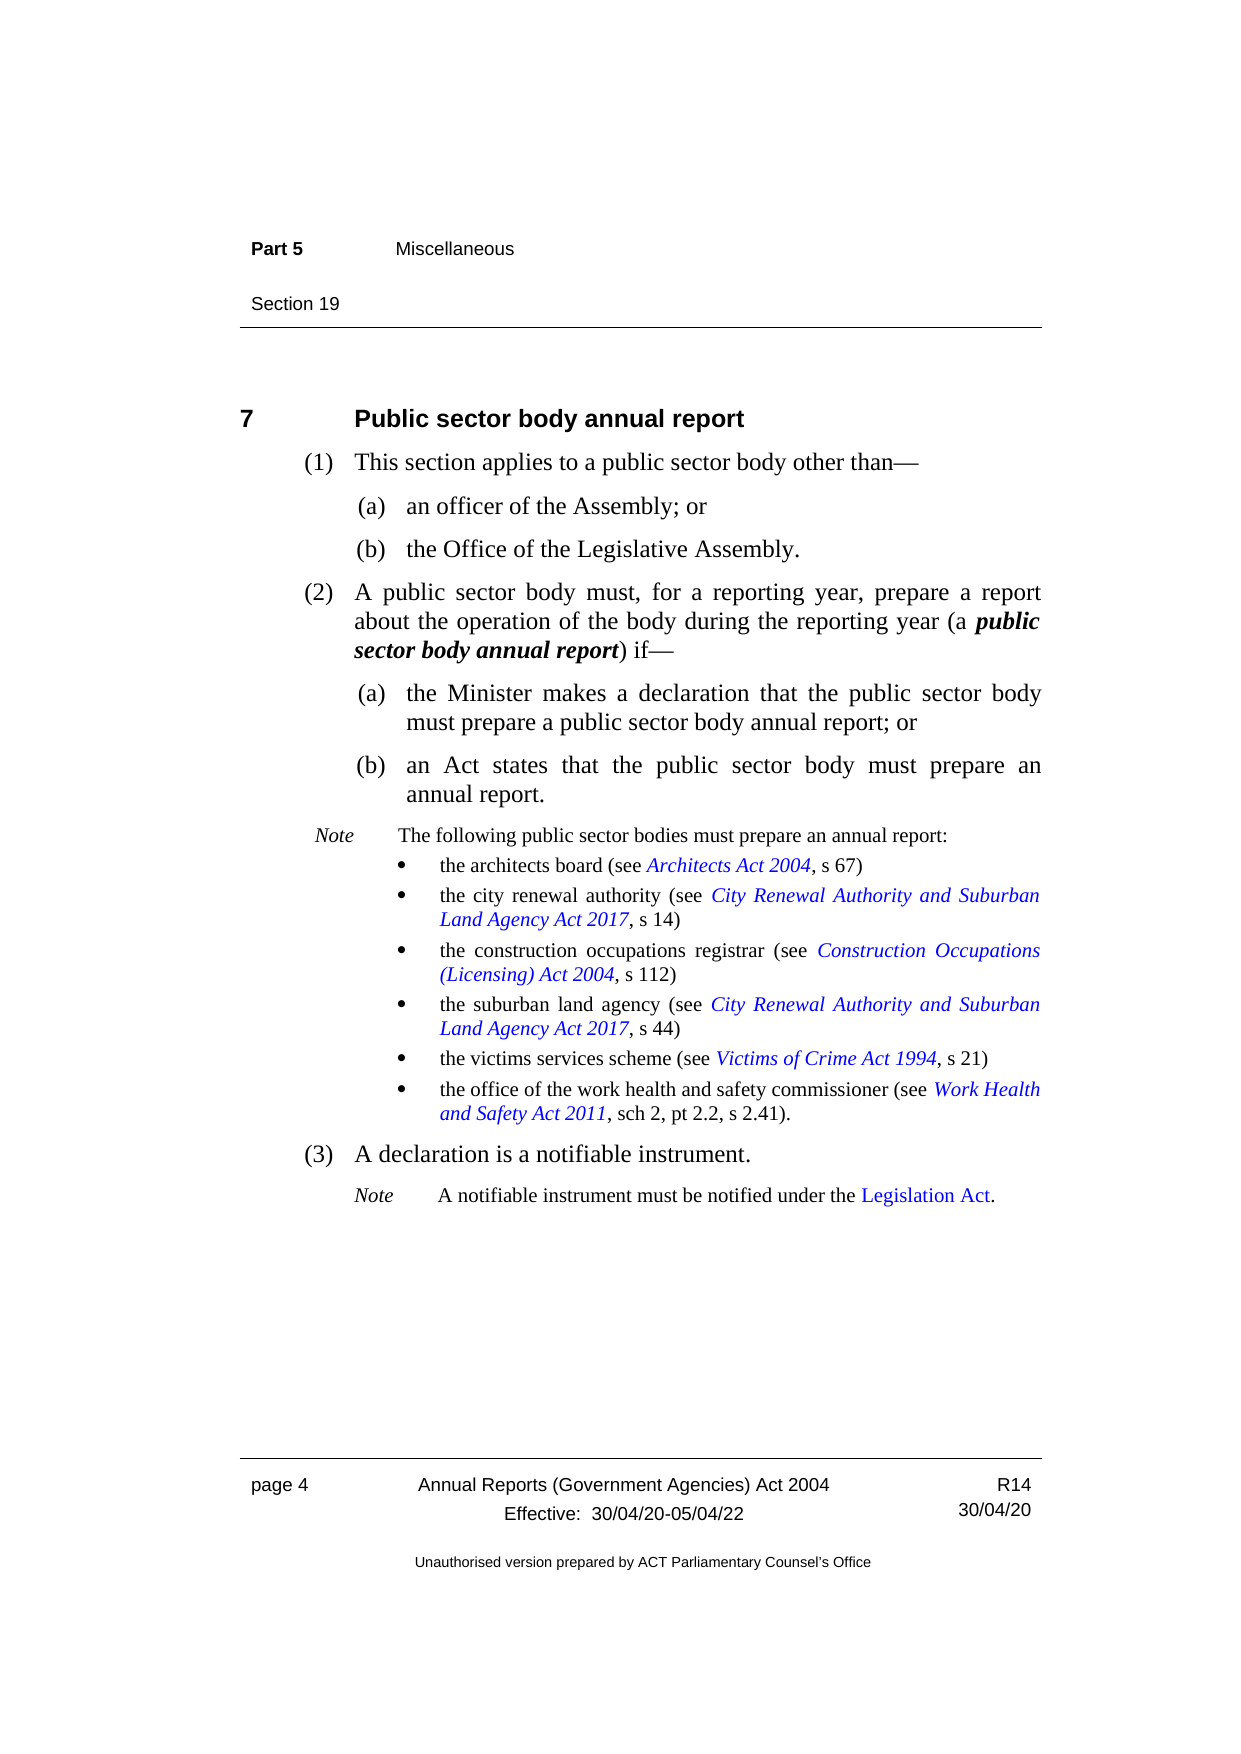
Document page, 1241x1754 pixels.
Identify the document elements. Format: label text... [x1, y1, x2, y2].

text · the office of the work health and safety commissioner (see Work Health and Safety Act 2011, sch 2, pt 2.2, s 2.41). [398, 1077, 1042, 1125]
text  the city renewal authority (see City Renewal Authority and Suburban Land Agency Act 2017, s 14) [398, 883, 1042, 931]
text (3) A declaration is a notifiable instrument. [239, 1139, 1042, 1168]
text 7 Public sector body annual report [239, 404, 1042, 433]
text (2) A public sector body must, for a reporting year, prepare a report about the operation of the body during the reporting year (a public sector body annual report) if— [239, 577, 1042, 664]
text (a) an officer of the Assembly; or [239, 491, 1042, 519]
text  the architects board (see Architects Act 2004, s 67) [398, 853, 1042, 877]
text (b) the Office of the Legislative Assembly. [239, 534, 1042, 563]
text  the construction occupations registrar (see Construction Occupations (Licensing) Act 2004, s 112) [398, 937, 1042, 986]
text (a) the Minister makes a declaration that the public sector body must prepare a public sector body annual report; or [239, 678, 1042, 736]
text  the victims services scheme (see Victims of Crime Act 1994, s 21) [398, 1046, 1042, 1070]
text Note A notifiable instrument must be notified under the Legislation Act. [354, 1183, 1042, 1207]
text  the suburban land agency (see City Renewal Authority and Suburban Land Agency Act 2017, s 44) [398, 992, 1042, 1040]
text (1) This section applies to a public sector body other than— [239, 447, 1042, 476]
text (b) an Act states that the public sector body must prepare an annual report. [239, 750, 1042, 808]
text Note The following public sector bodies must prepare an annual report: [314, 822, 1042, 847]
